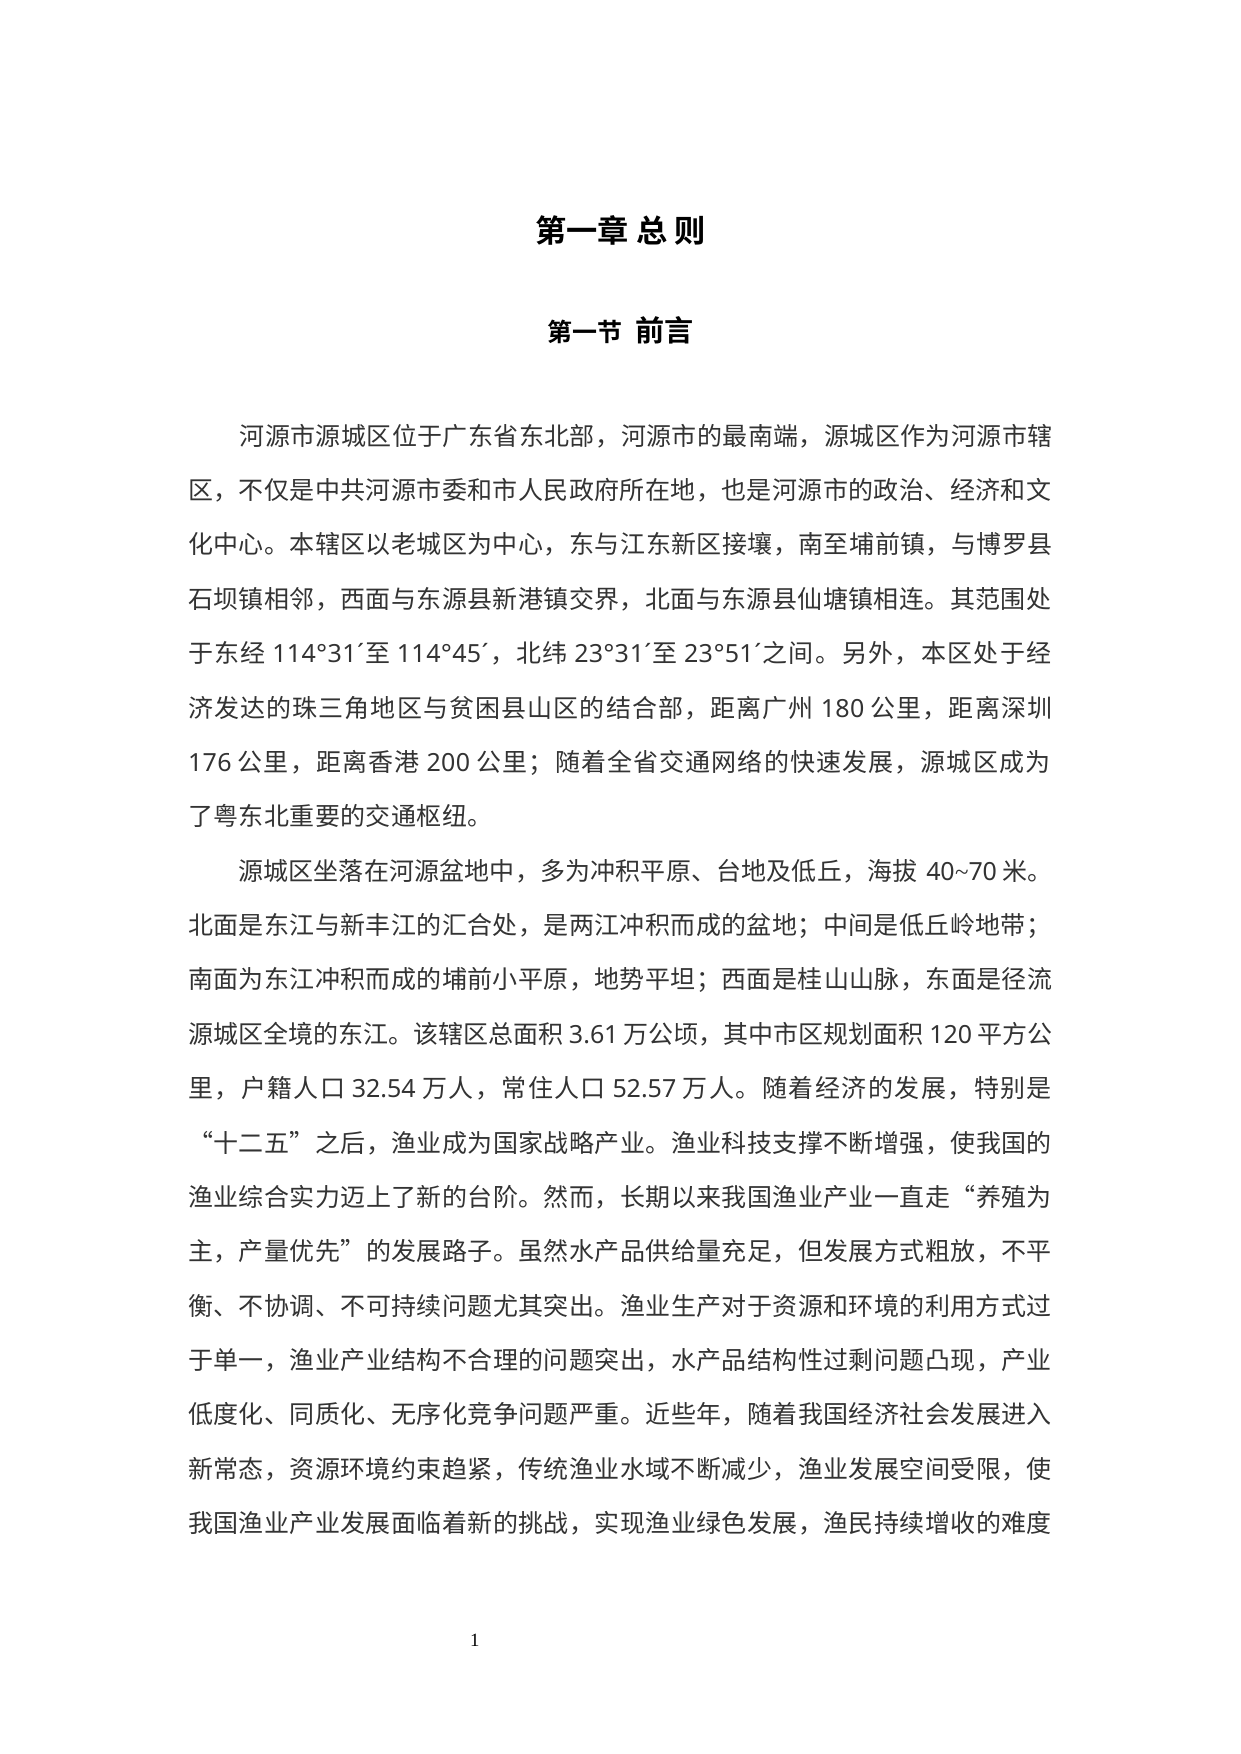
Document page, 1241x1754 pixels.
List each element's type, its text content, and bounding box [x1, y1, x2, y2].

subtitle 前言 [188, 295, 1052, 362]
subtitle 总 则 [188, 196, 1052, 262]
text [188, 851, 1052, 1540]
text 河源市源城区位于广东省东北部，河源市的最南端，源城区作为河源市辖区，不仅是中共河源市委和市人民政府所在地，也是河源市的政治、经济和文化中心。本辖区以老城区为中心，东与江东新区接壤，南至埔前镇，与博罗县石坝镇相邻，西面与东源县新港镇交界，北面与东源县仙塘镇相连。其范围处于东经114°31´至114°45´，北纬23°31´至23°51´之间。另外，本区处于经济发达的珠三角地区与贫困县山区的结合部，距离广州180公里，距离深圳176公里，距离香港200公里；随着全省交通网络的快速发展，源城区成为了粤东北重要的交通枢纽。 [188, 416, 1052, 833]
